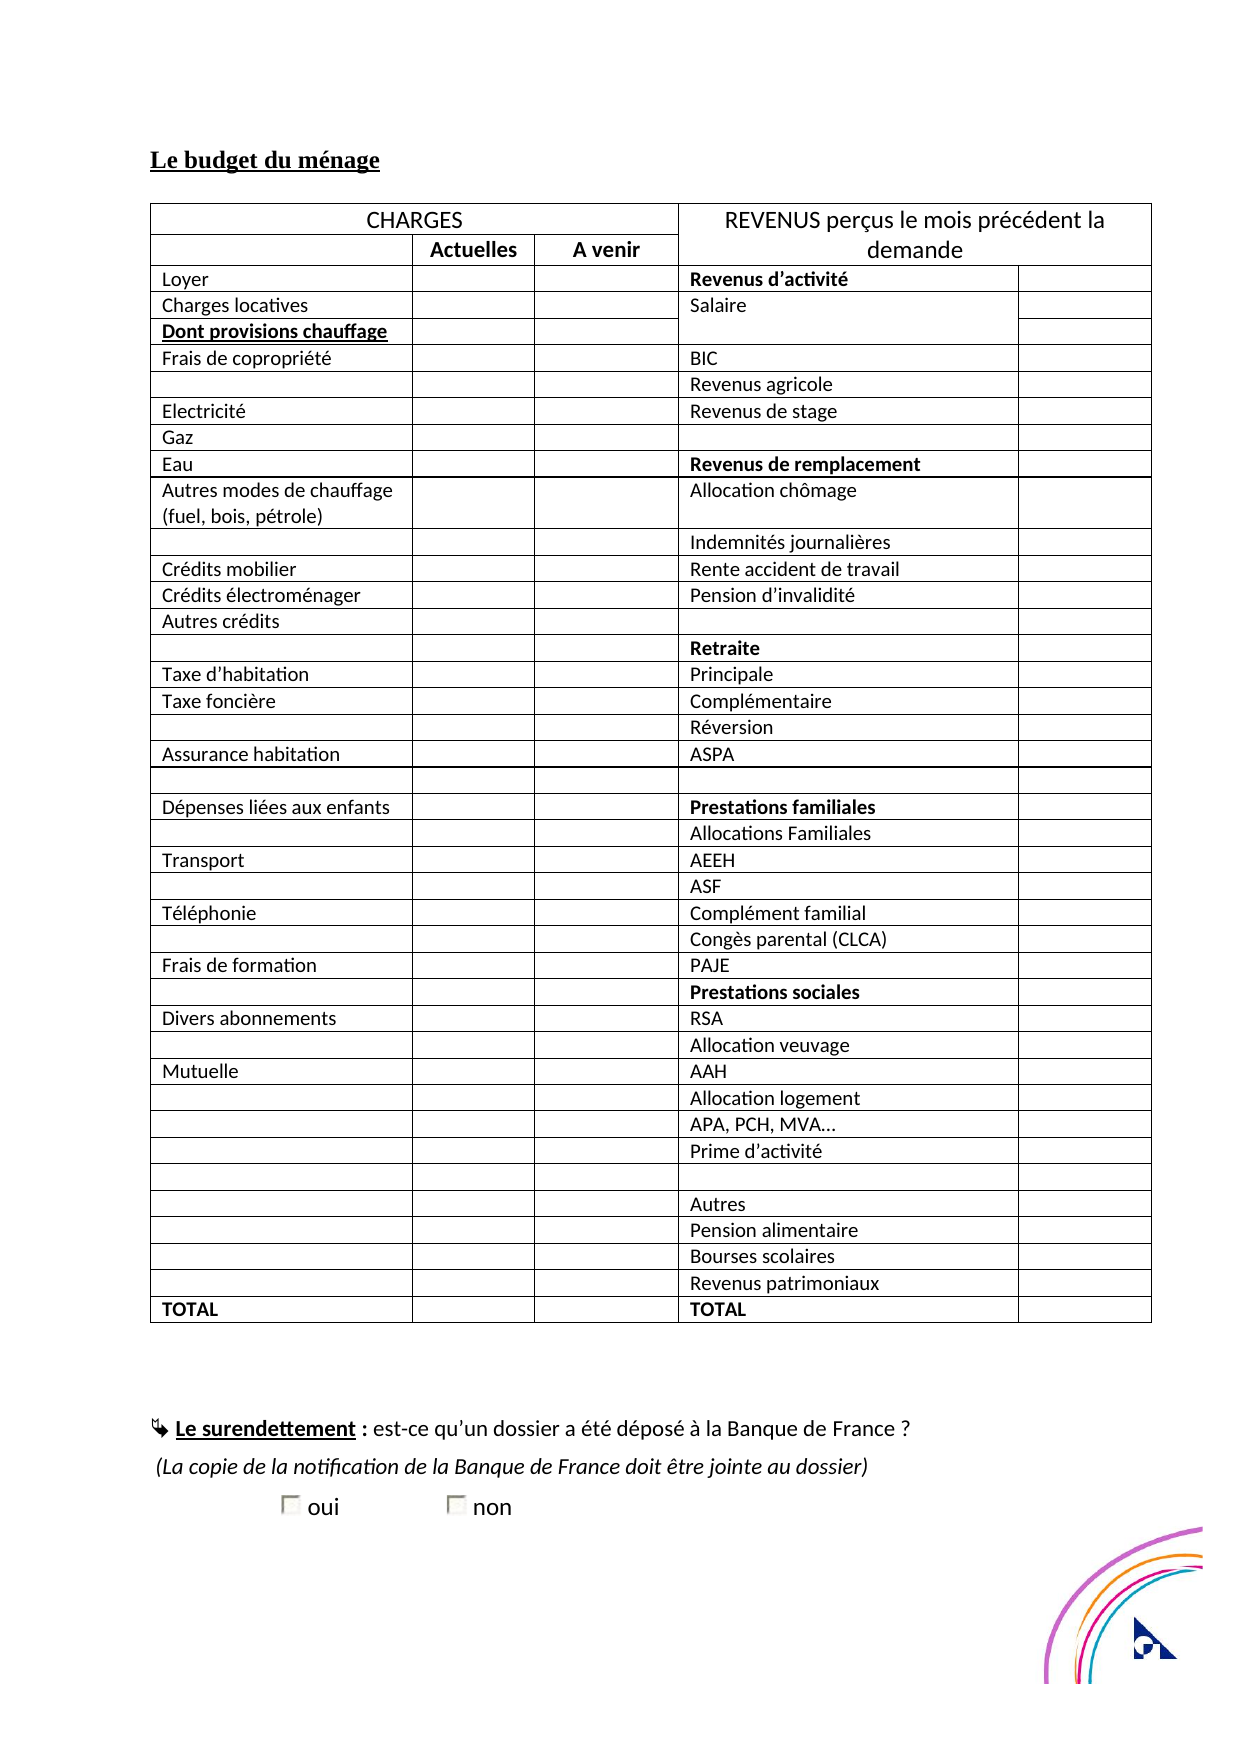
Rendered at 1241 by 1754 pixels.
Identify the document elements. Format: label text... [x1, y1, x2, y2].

table_cell [151, 1164, 412, 1190]
table_cell [413, 847, 534, 872]
table_cell Revenus agricole [679, 372, 1018, 397]
table_cell Indemnités journalières [679, 529, 1018, 555]
table_cell [535, 398, 678, 423]
table_cell Dont provisions chauffage [151, 319, 412, 344]
table_cell [535, 900, 678, 925]
table_cell [151, 1085, 412, 1110]
table_cell [413, 1217, 534, 1243]
table_cell Prestations sociales [679, 979, 1018, 1004]
table_cell [535, 847, 678, 872]
table_cell [535, 425, 678, 450]
table_cell [1019, 635, 1151, 661]
table_cell [151, 635, 412, 661]
table_cell [535, 451, 678, 476]
table_cell [413, 582, 534, 608]
table_cell Rente accident de travail [679, 556, 1018, 581]
table_cell [1019, 425, 1151, 450]
table_cell [1019, 794, 1151, 819]
table_cell [535, 1059, 678, 1084]
table_cell [151, 235, 412, 265]
table_cell [413, 1111, 534, 1137]
table_cell PAJE [679, 953, 1018, 978]
table_cell [1019, 1297, 1151, 1322]
table_cell [413, 688, 534, 713]
table_cell [1019, 873, 1151, 899]
table_cell [151, 768, 412, 793]
table_cell Gaz [151, 425, 412, 450]
table_cell [151, 1138, 412, 1163]
table_cell [535, 1191, 678, 1216]
table_cell [151, 1244, 412, 1269]
table_cell [1019, 1032, 1151, 1057]
table_cell [413, 1244, 534, 1269]
table_cell [1019, 1191, 1151, 1216]
table_cell [413, 741, 534, 766]
table_cell TOTAL [151, 1297, 412, 1322]
table_cell [535, 979, 678, 1004]
table_cell [535, 1270, 678, 1296]
table_cell [535, 820, 678, 846]
table_cell [1019, 741, 1151, 766]
table_cell [413, 820, 534, 846]
table_cell [413, 1191, 534, 1216]
table_cell Revenus de stage [679, 398, 1018, 423]
table_cell [151, 715, 412, 740]
table_cell [413, 635, 534, 661]
table_cell [151, 979, 412, 1004]
table_cell APA, PCH, MVA… [679, 1111, 1018, 1137]
table_cell [413, 372, 534, 397]
table_cell Eau [151, 451, 412, 476]
table_cell [413, 345, 534, 371]
table_cell [535, 1244, 678, 1269]
table_header CHARGES [151, 204, 678, 234]
table_cell [535, 1217, 678, 1243]
text oui non [281, 1491, 1090, 1522]
table_cell [1019, 1059, 1151, 1084]
table_cell Allocation chômage [679, 478, 1018, 528]
table_cell [679, 609, 1018, 634]
table_cell [413, 979, 534, 1004]
table_cell Allocation veuvage [679, 1032, 1018, 1057]
table_cell Frais de copropriété [151, 345, 412, 371]
table_cell [1019, 478, 1151, 528]
table_cell AAH [679, 1059, 1018, 1084]
table_cell [535, 1032, 678, 1057]
picture [446, 1495, 468, 1516]
table_cell [535, 1006, 678, 1031]
table_cell Electricité [151, 398, 412, 423]
table_cell [535, 478, 678, 528]
table_cell [679, 425, 1018, 450]
table_cell Taxe d’habitation [151, 662, 412, 687]
table_cell [535, 1138, 678, 1163]
table_cell Charges locatives [151, 292, 412, 318]
table_cell Prestations familiales [679, 794, 1018, 819]
table_cell [413, 529, 534, 555]
table_cell RSA [679, 1006, 1018, 1031]
table_cell [413, 478, 534, 528]
table_cell [413, 662, 534, 687]
table_cell [535, 556, 678, 581]
text (La copie de la notification de la Banque de France doit être jointe au dossier) [150, 1452, 979, 1480]
table_cell [413, 319, 534, 344]
table_cell Dépenses liées aux enfants [151, 794, 412, 819]
table_cell [535, 345, 678, 371]
table_cell [679, 1164, 1018, 1190]
table_cell [413, 794, 534, 819]
table_cell [151, 1111, 412, 1137]
table_cell [1019, 820, 1151, 846]
table_cell [151, 1270, 412, 1296]
table_cell [413, 1164, 534, 1190]
table_cell Allocations Familiales [679, 820, 1018, 846]
table_cell [413, 900, 534, 925]
table_cell [1019, 609, 1151, 634]
table_cell [1019, 319, 1151, 344]
table_cell Transport [151, 847, 412, 872]
table_cell BIC [679, 345, 1018, 371]
table_cell [151, 820, 412, 846]
table_cell [413, 926, 534, 952]
picture [281, 1495, 302, 1516]
table_cell AEEH [679, 847, 1018, 872]
table_cell ASF [679, 873, 1018, 899]
table_cell [1019, 1138, 1151, 1163]
table_cell [535, 953, 678, 978]
table_cell [535, 582, 678, 608]
table_cell [413, 1006, 534, 1031]
picture [1035, 1515, 1203, 1684]
table_cell [413, 1059, 534, 1084]
table_cell [1019, 1270, 1151, 1296]
table_cell [535, 662, 678, 687]
table_cell Principale [679, 662, 1018, 687]
table_cell Prime d’activité [679, 1138, 1018, 1163]
table_cell Salaire [679, 292, 1018, 344]
table_cell [679, 768, 1018, 793]
table_cell [1019, 266, 1151, 291]
text Le budget du ménage [150, 145, 1090, 174]
table_cell [535, 529, 678, 555]
table_cell [1019, 451, 1151, 476]
table_cell [1019, 715, 1151, 740]
table_cell Autres crédits [151, 609, 412, 634]
table_cell [1019, 556, 1151, 581]
table_cell ASPA [679, 741, 1018, 766]
table_cell [535, 635, 678, 661]
table_cell [151, 529, 412, 555]
table_cell [1019, 292, 1151, 318]
table_cell Réversion [679, 715, 1018, 740]
table_cell Taxe foncière [151, 688, 412, 713]
table_cell Actuelles [413, 235, 534, 265]
table_cell [535, 768, 678, 793]
table_cell Revenus d’activité [679, 266, 1018, 291]
table_cell [413, 266, 534, 291]
text Le surendettement : est-ce qu’un dossier a été déposé à la Banque de France ? [150, 1414, 979, 1442]
table_cell Complémentaire [679, 688, 1018, 713]
table_cell Téléphonie [151, 900, 412, 925]
table_cell [535, 926, 678, 952]
table_cell [535, 609, 678, 634]
table_cell [413, 768, 534, 793]
table_cell [535, 1297, 678, 1322]
table_cell Pension alimentaire [679, 1217, 1018, 1243]
table_cell Divers abonnements [151, 1006, 412, 1031]
table_cell Assurance habitation [151, 741, 412, 766]
table_cell [413, 451, 534, 476]
table_cell [535, 372, 678, 397]
table_cell [151, 873, 412, 899]
table_cell [1019, 926, 1151, 952]
table_cell [1019, 1006, 1151, 1031]
table_cell [1019, 398, 1151, 423]
table_cell Crédits mobilier [151, 556, 412, 581]
table_cell [413, 609, 534, 634]
table_cell [1019, 900, 1151, 925]
table_cell [535, 688, 678, 713]
table_cell [151, 1191, 412, 1216]
table_cell [413, 1270, 534, 1296]
table_cell [1019, 953, 1151, 978]
table_cell [1019, 1217, 1151, 1243]
table_cell [413, 425, 534, 450]
table_cell [535, 266, 678, 291]
table_cell Crédits électroménager [151, 582, 412, 608]
table_cell Autres [679, 1191, 1018, 1216]
table_cell [1019, 582, 1151, 608]
table_cell [535, 319, 678, 344]
table_cell [413, 953, 534, 978]
table_cell [413, 873, 534, 899]
table_cell Bourses scolaires [679, 1244, 1018, 1269]
table_cell [1019, 662, 1151, 687]
table_cell [535, 794, 678, 819]
table_cell Frais de formation [151, 953, 412, 978]
table_cell [1019, 1244, 1151, 1269]
table_cell [1019, 688, 1151, 713]
table_cell Allocation logement [679, 1085, 1018, 1110]
table_cell [1019, 768, 1151, 793]
table_cell [413, 292, 534, 318]
table_cell [535, 1164, 678, 1190]
table_cell Revenus de remplacement [679, 451, 1018, 476]
table_cell [535, 1085, 678, 1110]
table_cell [535, 741, 678, 766]
table_cell [1019, 847, 1151, 872]
table_cell A venir [535, 235, 678, 265]
table_cell [413, 1032, 534, 1057]
table_cell [1019, 1164, 1151, 1190]
table_cell Congès parental (CLCA) [679, 926, 1018, 952]
table_cell [413, 398, 534, 423]
table_cell [1019, 372, 1151, 397]
table_cell [151, 1032, 412, 1057]
table_cell [151, 372, 412, 397]
table_cell Autres modes de chauffage (fuel, bois, pétrole) [151, 478, 412, 528]
table_cell [1019, 1085, 1151, 1110]
table_cell Revenus patrimoniaux [679, 1270, 1018, 1296]
table_cell [1019, 1111, 1151, 1137]
table_cell Pension d’invalidité [679, 582, 1018, 608]
table_cell [413, 715, 534, 740]
table_cell [535, 873, 678, 899]
table_cell [151, 1217, 412, 1243]
table_header REVENUS perçus le mois précédent la demande [679, 204, 1151, 265]
table_cell [535, 292, 678, 318]
table_cell [413, 1085, 534, 1110]
table_cell [151, 926, 412, 952]
table_cell [535, 1111, 678, 1137]
table_cell [1019, 345, 1151, 371]
table_cell [535, 715, 678, 740]
table_cell [413, 1297, 534, 1322]
table_cell [1019, 529, 1151, 555]
table_cell Complément familial [679, 900, 1018, 925]
table_cell Loyer [151, 266, 412, 291]
table_cell [413, 1138, 534, 1163]
table_cell [1019, 979, 1151, 1004]
table_cell TOTAL [679, 1297, 1018, 1322]
table_cell [413, 556, 534, 581]
table_cell Retraite [679, 635, 1018, 661]
table_cell Mutuelle [151, 1059, 412, 1084]
